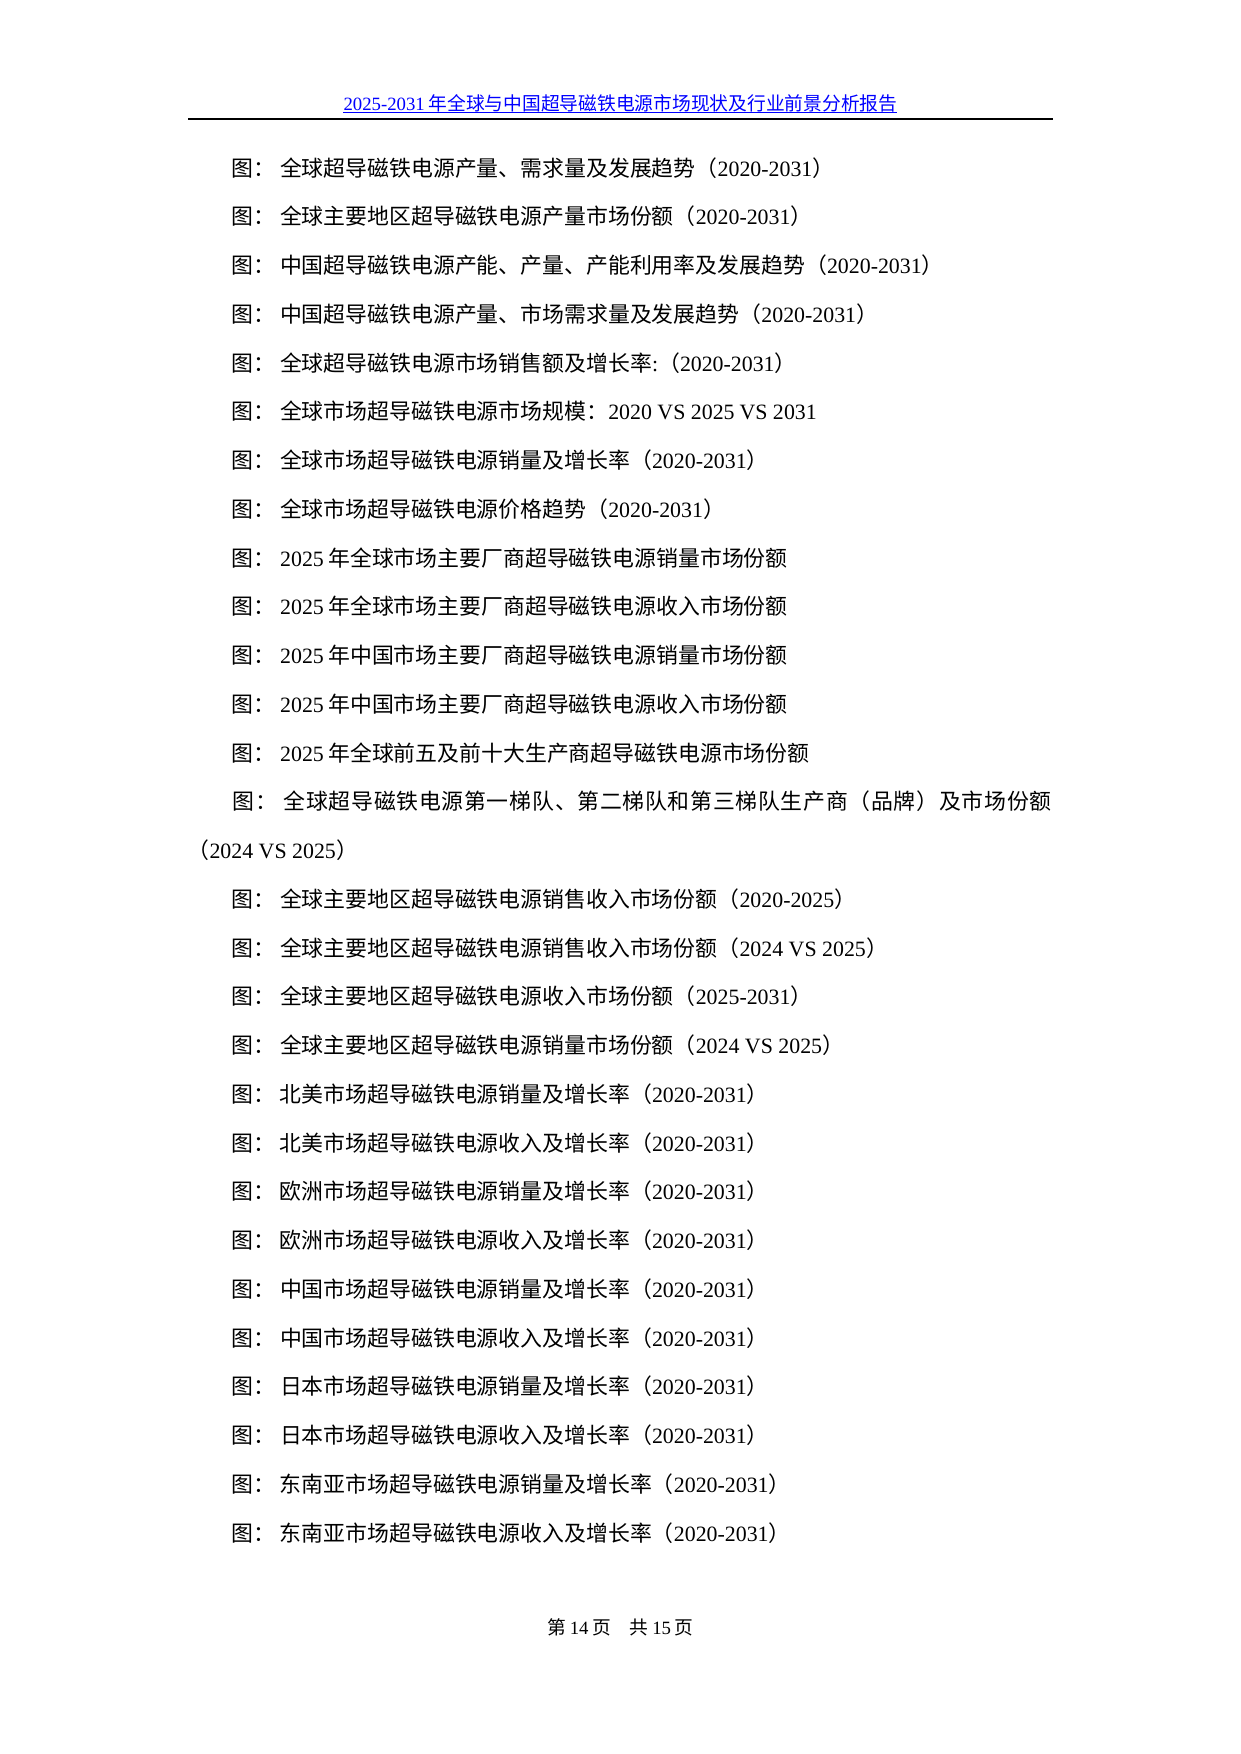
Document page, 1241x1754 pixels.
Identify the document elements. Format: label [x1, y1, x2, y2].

text [187, 150, 1053, 1548]
